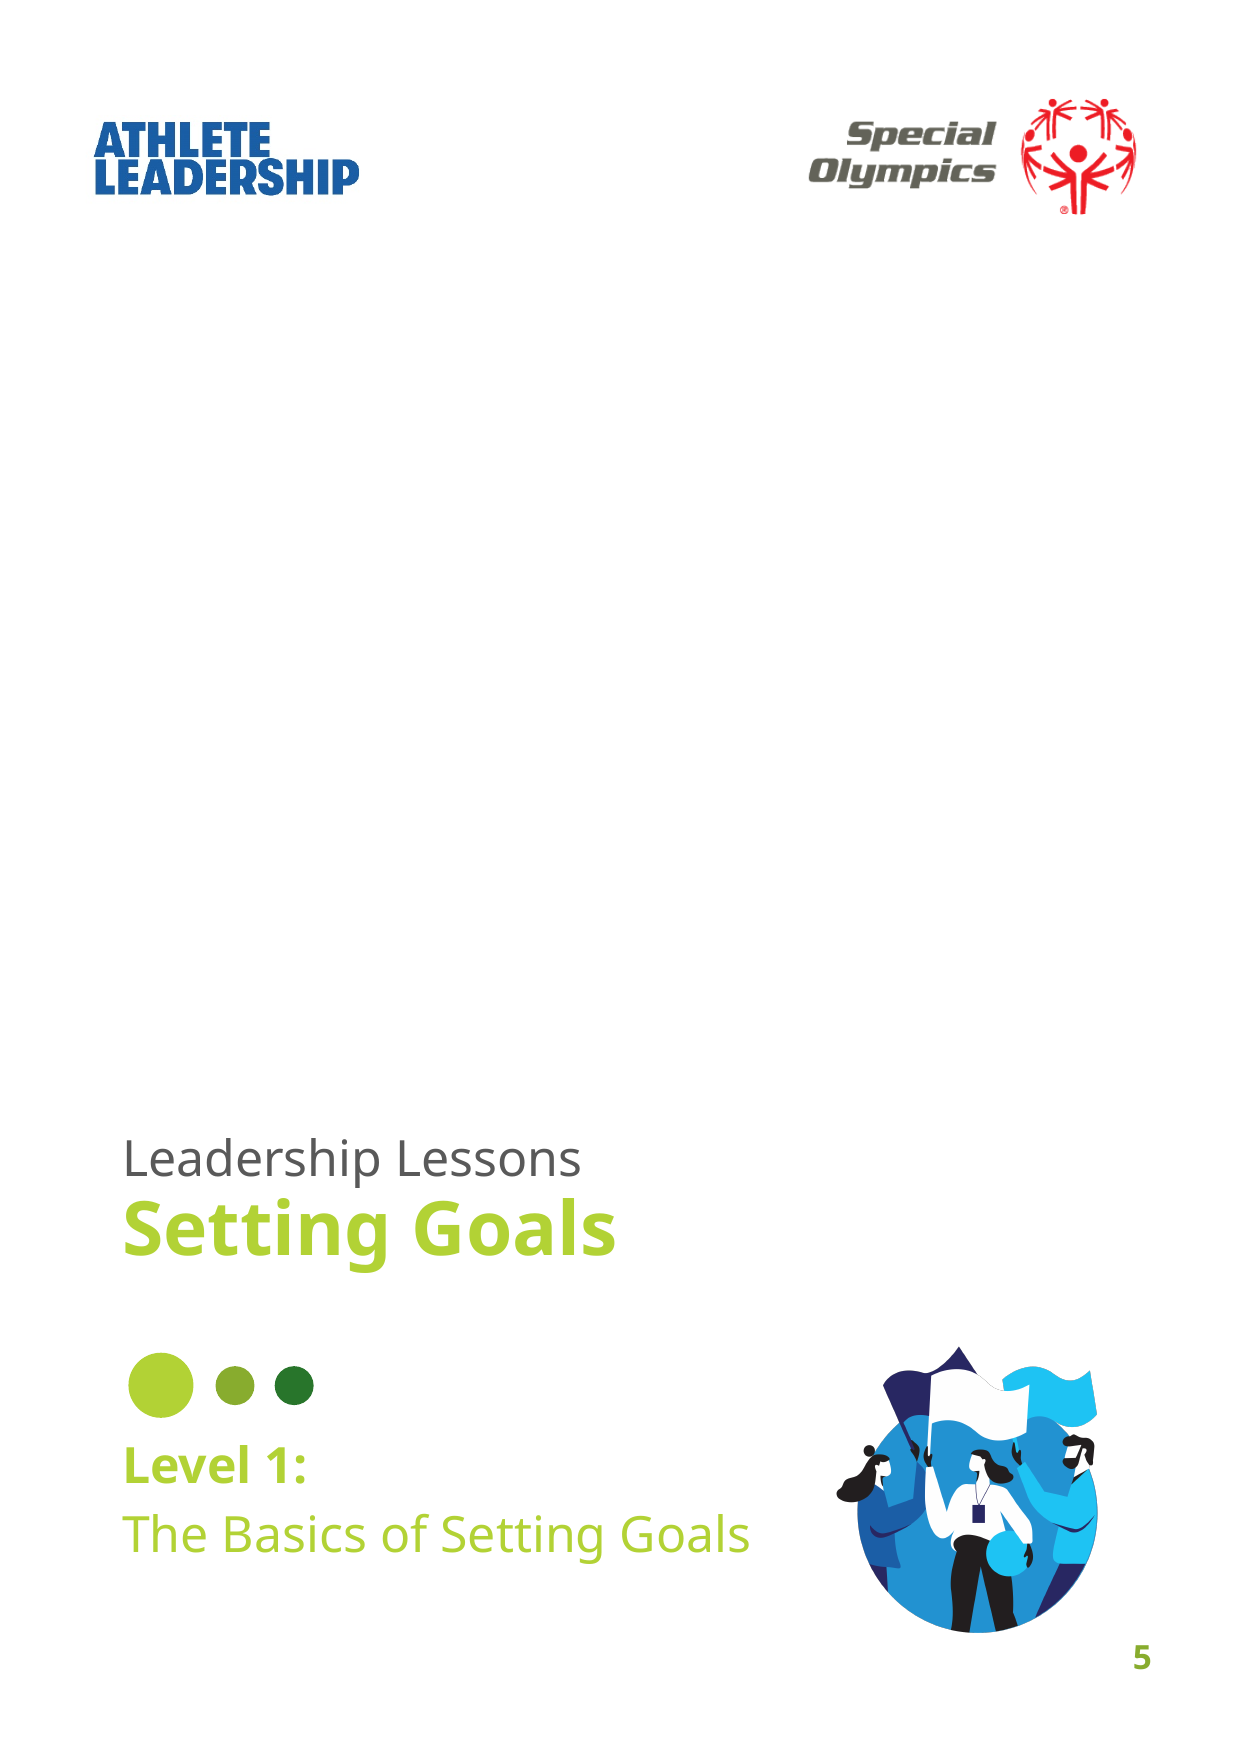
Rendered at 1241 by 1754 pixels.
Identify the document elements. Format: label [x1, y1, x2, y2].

picture [786, 75, 1159, 239]
picture [770, 1331, 1200, 1707]
picture [85, 115, 417, 210]
